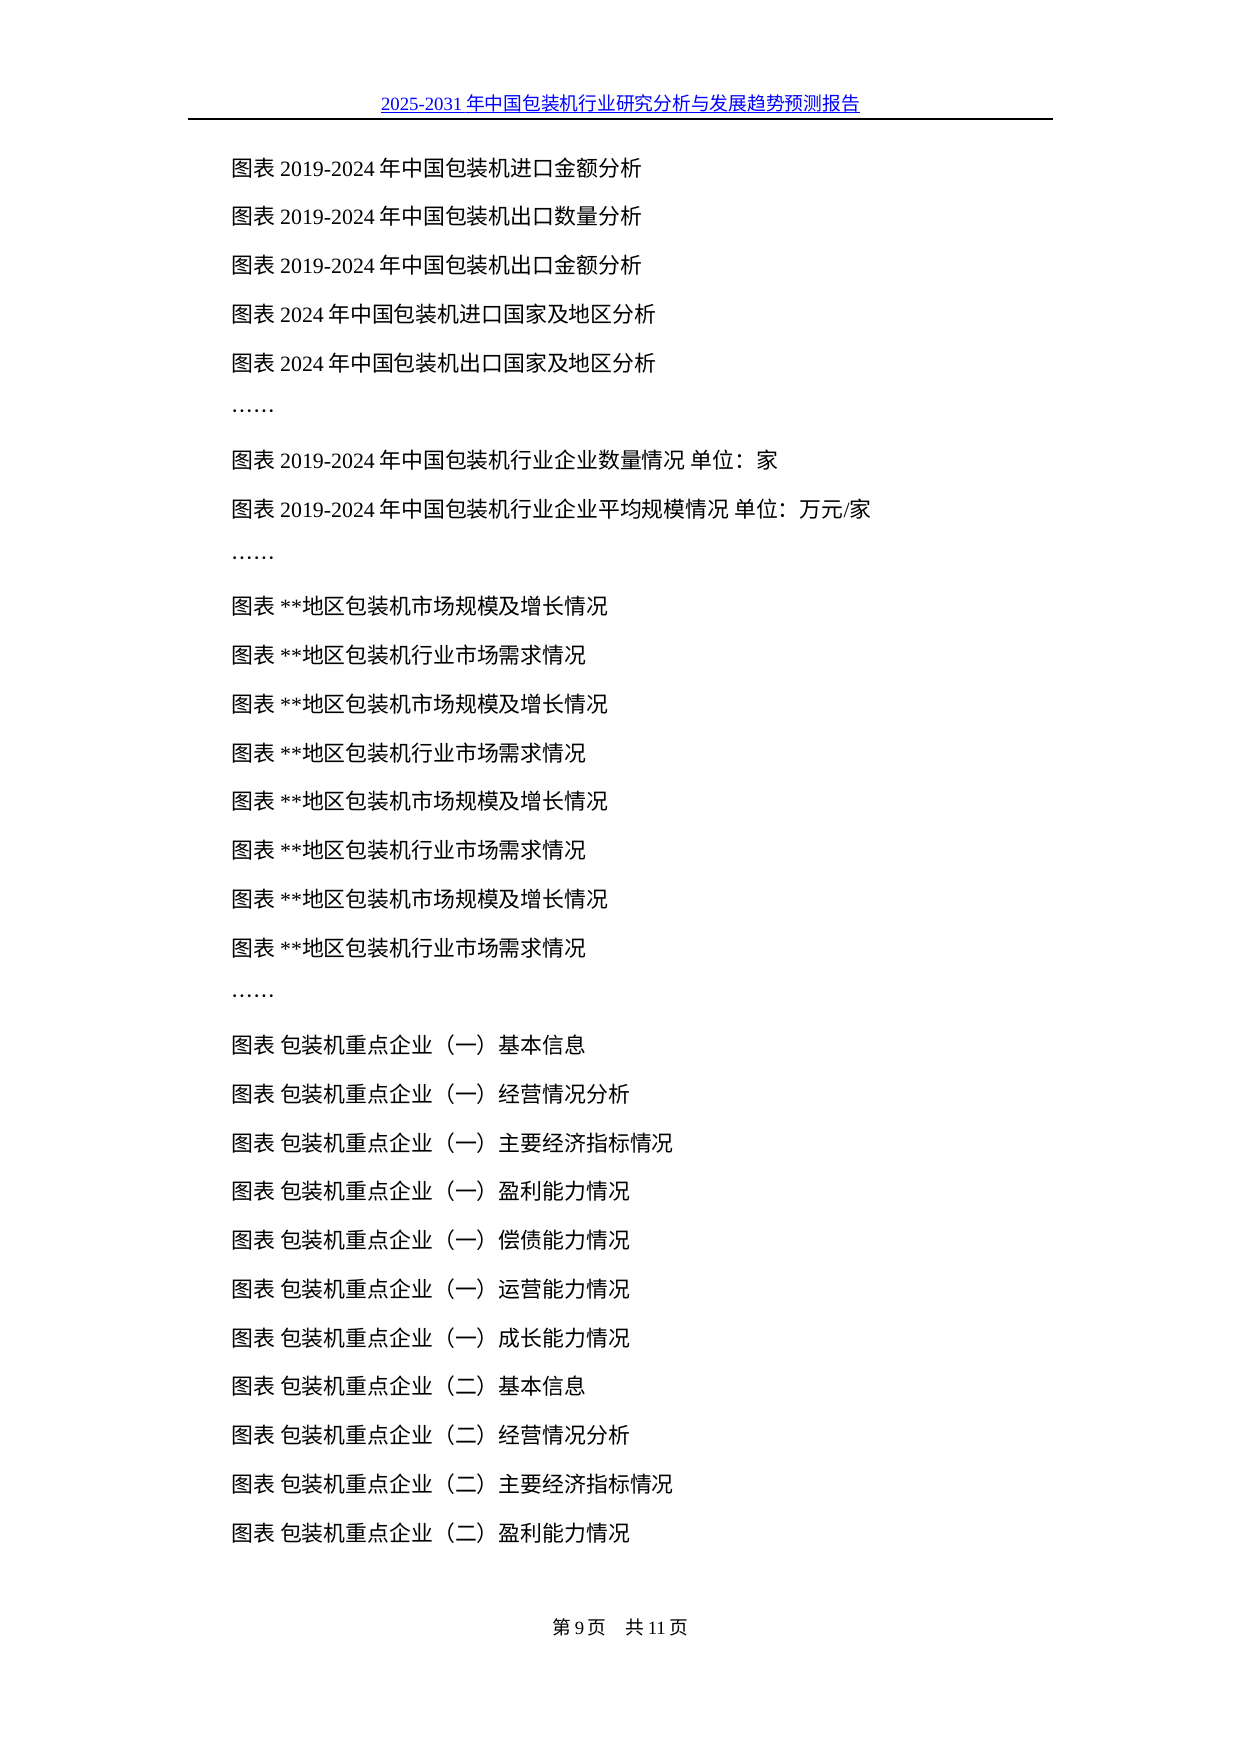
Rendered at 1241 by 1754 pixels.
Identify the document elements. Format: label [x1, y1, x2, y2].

text [187, 150, 1053, 1548]
